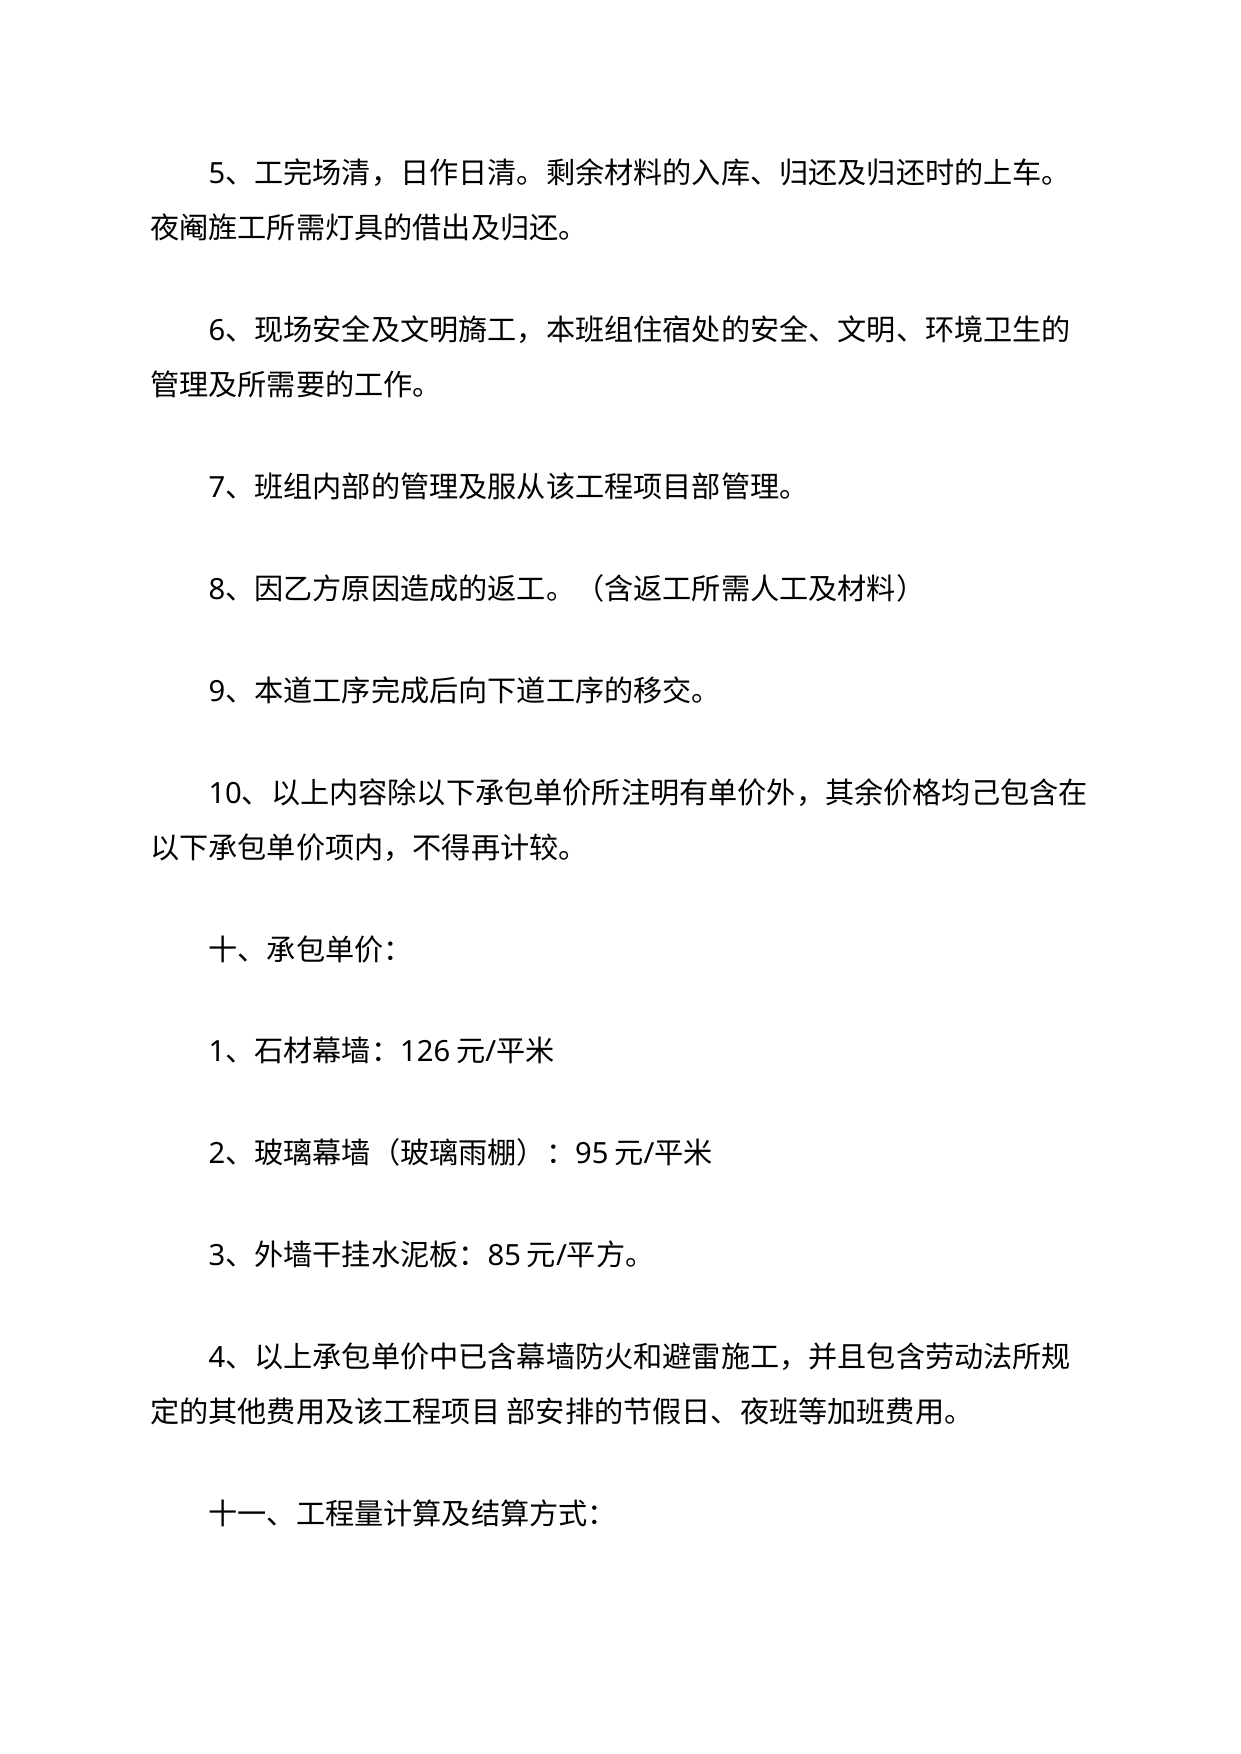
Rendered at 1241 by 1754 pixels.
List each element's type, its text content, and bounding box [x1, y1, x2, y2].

text 6、现场安全及文明旖工，本班组住宿处的安全、文明、环境卫生的管理及所需要的工作。 [150, 307, 1090, 404]
text 3、外墙干挂水泥板：85元/平方。 [150, 1232, 1090, 1274]
text 8、因乙方原因造成的返工。（含返工所需人工及材料） [150, 566, 1090, 608]
text 2、玻璃幕墙（玻璃雨棚）：95元/平米 [150, 1130, 1090, 1172]
text 7、班组内部的管理及服从该工程项目部管理。 [150, 463, 1090, 506]
text 十、承包单价： [150, 926, 1090, 968]
text 10、以上内容除以下承包单价所注明有单价外，其余价格均己包含在以下承包单价项内，不得再计较。 [150, 769, 1090, 867]
text 4、以上承包单价中已含幕墙防火和避雷施工，并且包含劳动法所规定的其他费用及该工程项目 部安排的节假日、夜班等加班费用。 [150, 1334, 1090, 1431]
text 5、工完场清，日作日清。剩余材料的入库、归还及归还时的上车。夜阉旌工所需灯具的借出及归还。 [150, 150, 1090, 247]
text 十一、工程量计算及结算方式： [150, 1491, 1090, 1533]
text 9、本道工序完成后向下道工序的移交。 [150, 667, 1090, 710]
text 1、石材幕墙：126元/平米 [150, 1028, 1090, 1070]
